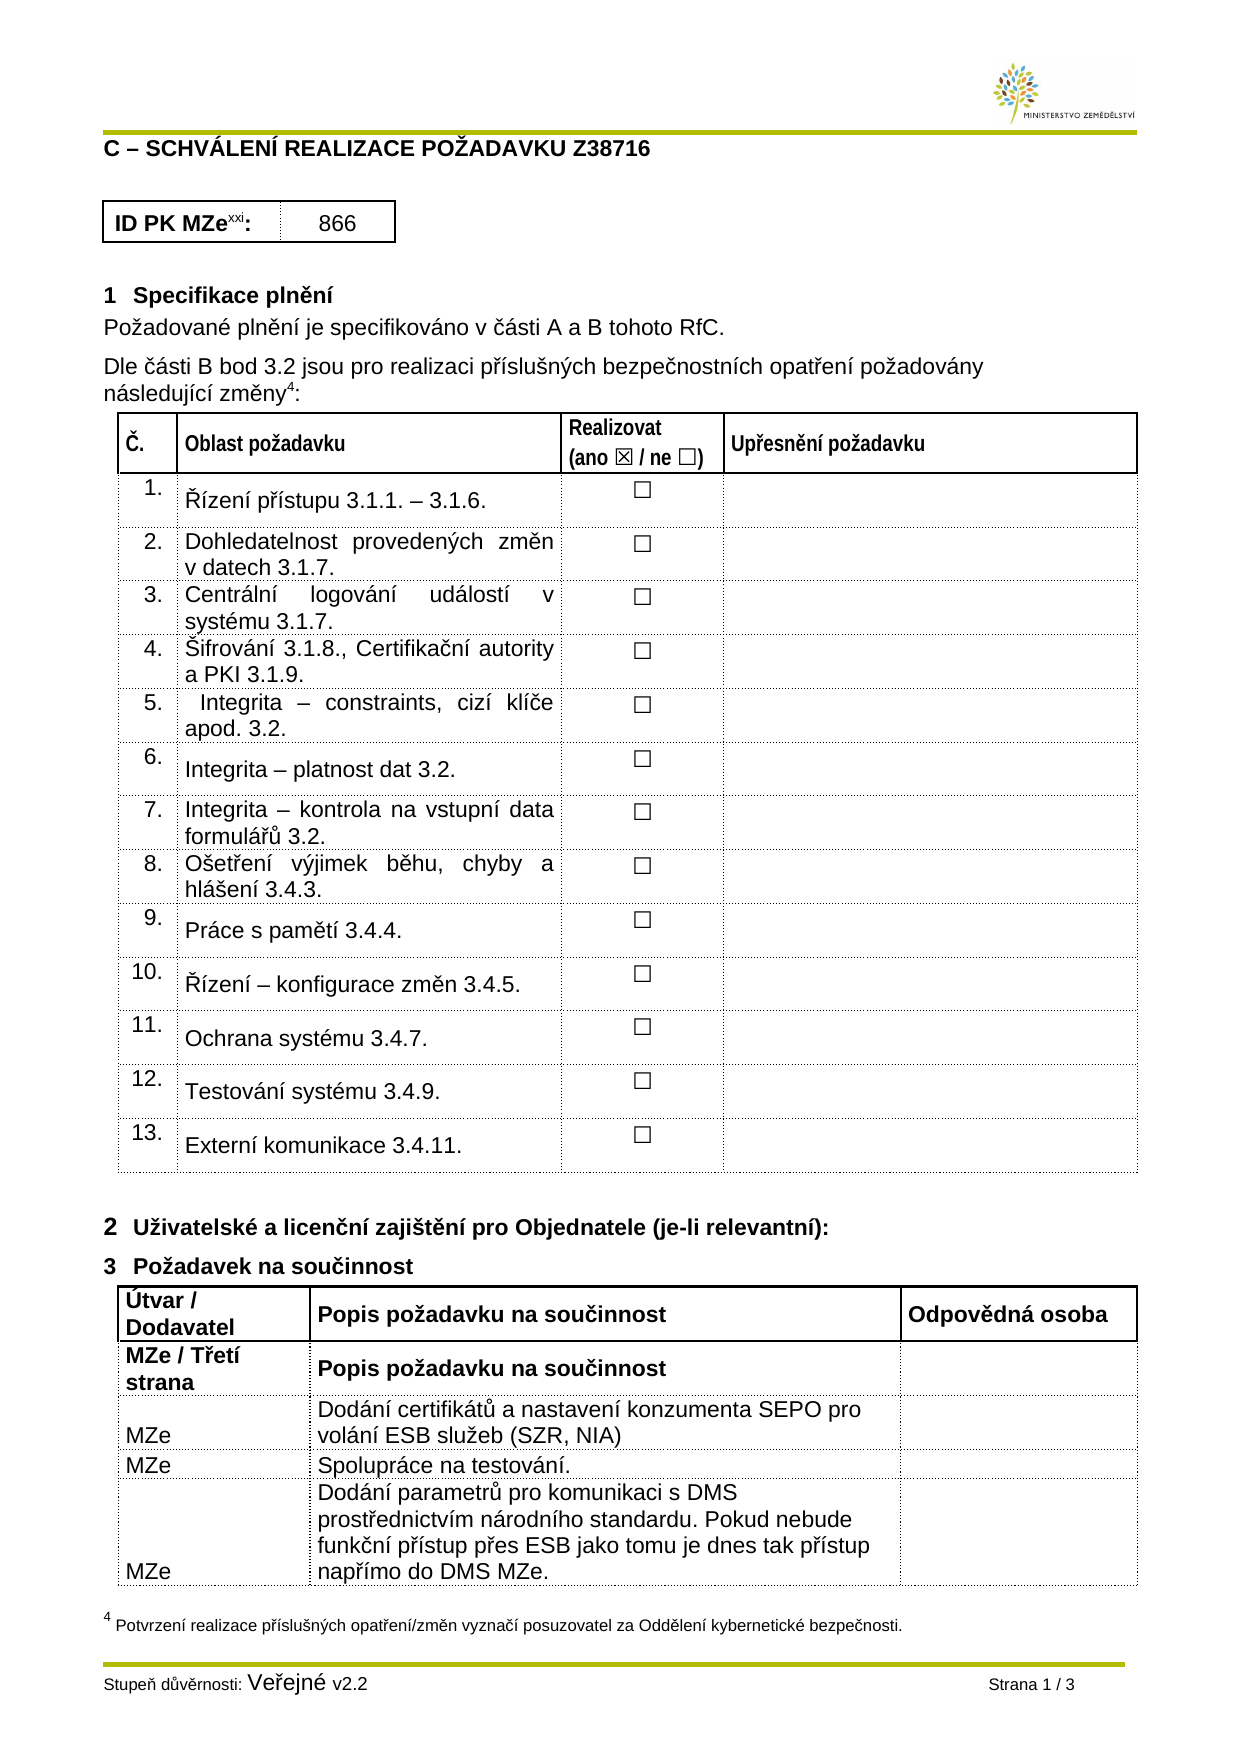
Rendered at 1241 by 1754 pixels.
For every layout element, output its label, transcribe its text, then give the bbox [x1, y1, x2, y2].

table_cell [118, 1010, 177, 1064]
text Požadované plnění je specifikováno v části A a B tohoto RfC. [103, 314, 1092, 341]
table_cell Šifrování 3.1.8., Certifikační autority a PKI 3.1.9. [177, 634, 561, 688]
picture [991, 59, 1137, 128]
table_cell Externí komunikace 3.4.11. [177, 1118, 561, 1172]
table_cell MZe [118, 1395, 310, 1449]
table_cell [118, 527, 177, 580]
text C – Schválení realizace požadavku Z38716 [103, 135, 1092, 161]
table_cell [118, 473, 177, 527]
table_cell [724, 795, 1137, 849]
table_cell [118, 742, 177, 795]
table_cell Integrita – kontrola na vstupní data formulářů 3.2. [177, 795, 561, 849]
table_cell [724, 527, 1137, 580]
table_cell [118, 688, 177, 742]
table_header 866 [280, 202, 394, 241]
table_cell Práce s pamětí 3.4.4. [177, 903, 561, 957]
table_cell Dodání parametrů pro komunikaci s DMS prostřednictvím národního standardu. Pokud nebude funkční přístup přes ESB jako tomu je dnes tak přístup napřímo do DMS MZe. [310, 1478, 901, 1585]
subtitle Specifikace plnění [103, 282, 1092, 308]
table_header Útvar / Dodavatel [119, 1288, 309, 1340]
table_cell Dodání certifikátů a nastavení konzumenta SEPO pro volání ESB služeb (SZR, NIA) [310, 1395, 901, 1449]
table_cell [724, 1064, 1137, 1118]
table_cell [724, 903, 1137, 957]
table_cell [901, 1342, 1137, 1395]
subtitle Požadavek na součinnost [103, 1253, 1092, 1279]
table_header Odpovědná osoba [902, 1288, 1136, 1340]
table_cell [118, 849, 177, 903]
subtitle Uživatelské a licenční zajištění pro Objednatele (je-li relevantní): [103, 1211, 1092, 1240]
table_cell [724, 474, 1137, 527]
table_header ID PK MZe: [104, 202, 280, 241]
table_cell Spolupráce na testování. [310, 1449, 901, 1478]
table_cell Řízení – konfigurace změn 3.4.5. [177, 957, 561, 1010]
table_cell [724, 849, 1137, 903]
table_cell Integrita – constraints, cizí klíče apod. 3.2. [177, 688, 561, 742]
table_cell [724, 957, 1137, 1010]
table_cell Ošetření výjimek běhu, chyby a hlášení 3.4.3. [177, 849, 561, 903]
table_cell Popis požadavku na součinnost [310, 1342, 901, 1395]
table_cell [118, 795, 177, 849]
table_cell [901, 1478, 1137, 1585]
table_cell [724, 742, 1137, 795]
table_cell [118, 1064, 177, 1118]
table_cell MZe [118, 1478, 310, 1585]
table_cell [724, 634, 1137, 688]
table_cell [118, 957, 177, 1010]
table_cell [724, 580, 1137, 634]
text Dle části B bod 3.2 jsou pro realizaci příslušných bezpečnostních opatření požadovány následující změny: [103, 353, 1092, 406]
table_cell [118, 1118, 177, 1172]
table_cell [724, 1010, 1137, 1064]
table_cell [901, 1395, 1137, 1449]
table_cell [724, 688, 1137, 742]
table_cell Integrita – platnost dat 3.2. [177, 742, 561, 795]
table_cell Testování systému 3.4.9. [177, 1064, 561, 1118]
table_header Realizovat (ano / ne ) [562, 414, 723, 472]
table_cell Dohledatelnost provedených změn v datech 3.1.7. [177, 527, 561, 580]
table_cell [118, 903, 177, 957]
table_cell Ochrana systému 3.4.7. [177, 1010, 561, 1064]
table_header Oblast požadavku [178, 414, 560, 472]
table_cell Řízení přístupu 3.1.1. – 3.1.6. [177, 474, 561, 527]
table_cell [901, 1449, 1137, 1478]
table_header Č. [119, 414, 176, 472]
table_cell MZe / Třetí strana [118, 1341, 310, 1395]
table_cell [724, 1118, 1137, 1172]
table_cell [118, 580, 177, 634]
table_cell MZe [118, 1449, 310, 1478]
table_header Popis požadavku na součinnost [311, 1288, 900, 1340]
table_header Upřesnění požadavku [725, 414, 1136, 472]
table_cell [118, 634, 177, 688]
table_cell Centrální logování událostí v systému 3.1.7. [177, 580, 561, 634]
